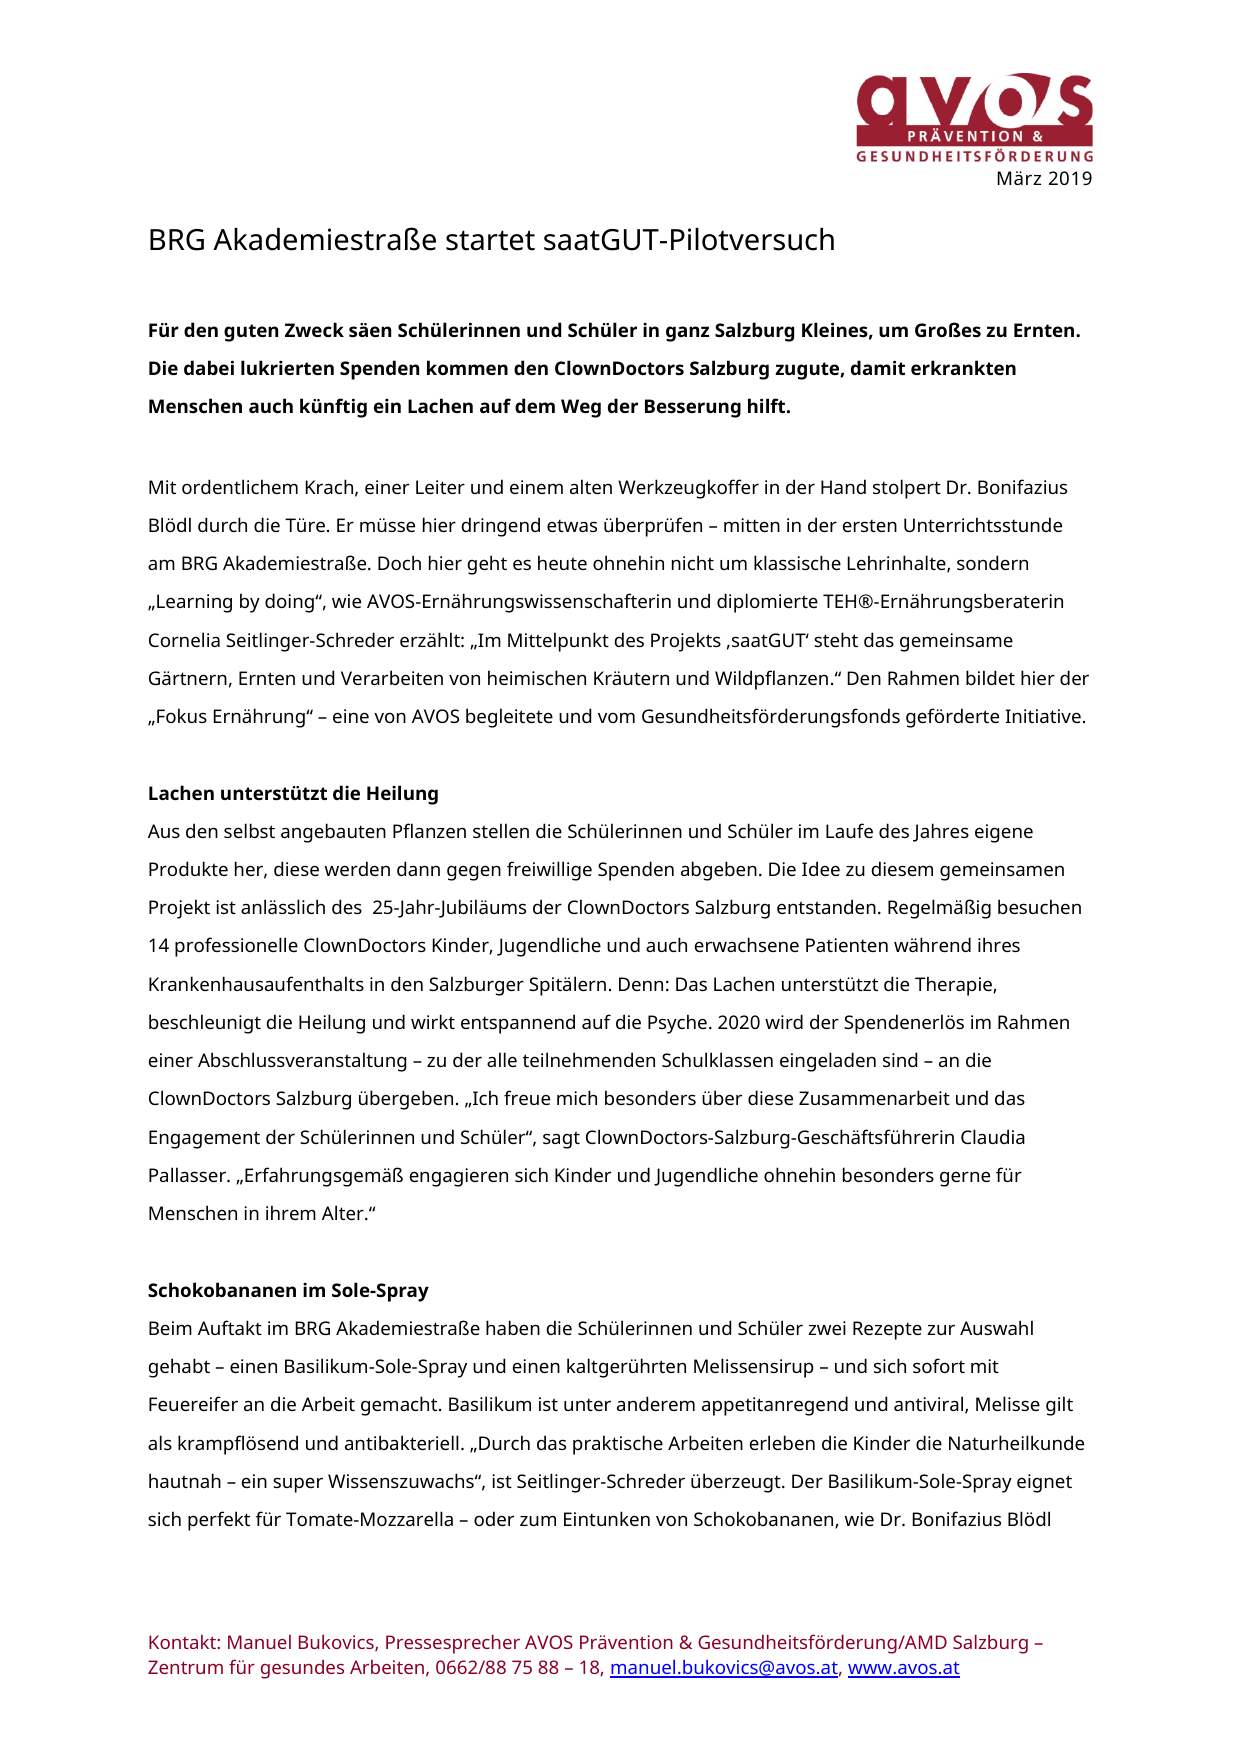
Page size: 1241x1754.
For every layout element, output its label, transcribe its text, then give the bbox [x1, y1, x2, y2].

text Lachen unterstützt die Heilung [148, 780, 1093, 805]
text Aus den selbst angebauten Pflanzen stellen die Schülerinnen und Schüler im Laufe des Jahres eigene Produkte her, diese werden dann gegen freiwillige Spenden abgeben. Die Idee zu diesem gemeinsamen Projekt ist anlässlich des 25-Jahr-Jubiläums der ClownDoctors Salzburg entstanden. Regelmäßig besuchen 14 professionelle ClownDoctors Kinder, Jugendliche und auch erwachsene Patienten während ihres Krankenhausaufenthalts in den Salzburger Spitälern. Denn: Das Lachen unterstützt die Therapie, beschleunigt die Heilung und wirkt entspannend auf die Psyche. 2020 wird der Spendenerlös im Rahmen einer Abschlussveranstaltung – zu der alle teilnehmenden Schulklassen eingeladen sind – an die ClownDoctors Salzburg übergeben. „Ich freue mich besonders über diese Zusammenarbeit und das Engagement der Schülerinnen und Schüler“, sagt ClownDoctors-Salzburg-Geschäftsführerin Claudia Pallasser. „Erfahrungsgemäß engagieren sich Kinder und Jugendliche ohnehin besonders gerne für Menschen in ihrem Alter.“ [148, 818, 1093, 1226]
picture [856, 73, 1093, 162]
text Schokobananen im Sole-Spray [148, 1277, 1093, 1302]
text Mit ordentlichem Krach, einer Leiter und einem alten Werkzeugkoffer in der Hand stolpert Dr. Bonifazius Blödl durch die Türe. Er müsse hier dringend etwas überprüfen – mitten in der ersten Unterrichtsstunde am BRG Akademiestraße. Doch hier geht es heute ohnehin nicht um klassische Lehrinhalte, sondern „Learning by doing“, wie AVOS-Ernährungswissenschafterin und diplomierte TEH®-Ernährungsberaterin Cornelia Seitlinger-Schreder erzählt: „Im Mittelpunkt des Projekts ,saatGUT‘ steht das gemeinsame Gärtnern, Ernten und Verarbeiten von heimischen Kräutern und Wildpflanzen.“ Den Rahmen bildet hier der „Fokus Ernährung“ – eine von AVOS begleitete und vom Gesundheitsförderungsfonds geförderte Initiative. [148, 474, 1093, 729]
text Für den guten Zweck säen Schülerinnen und Schüler in ganz Salzburg Kleines, um Großes zu Ernten. Die dabei lukrierten Spenden kommen den ClownDoctors Salzburg zugute, damit erkrankten Menschen auch künftig ein Lachen auf dem Weg der Besserung hilft. [148, 317, 1093, 419]
text BRG Akademiestraße startet saatGUT-Pilotversuch [148, 220, 1093, 259]
